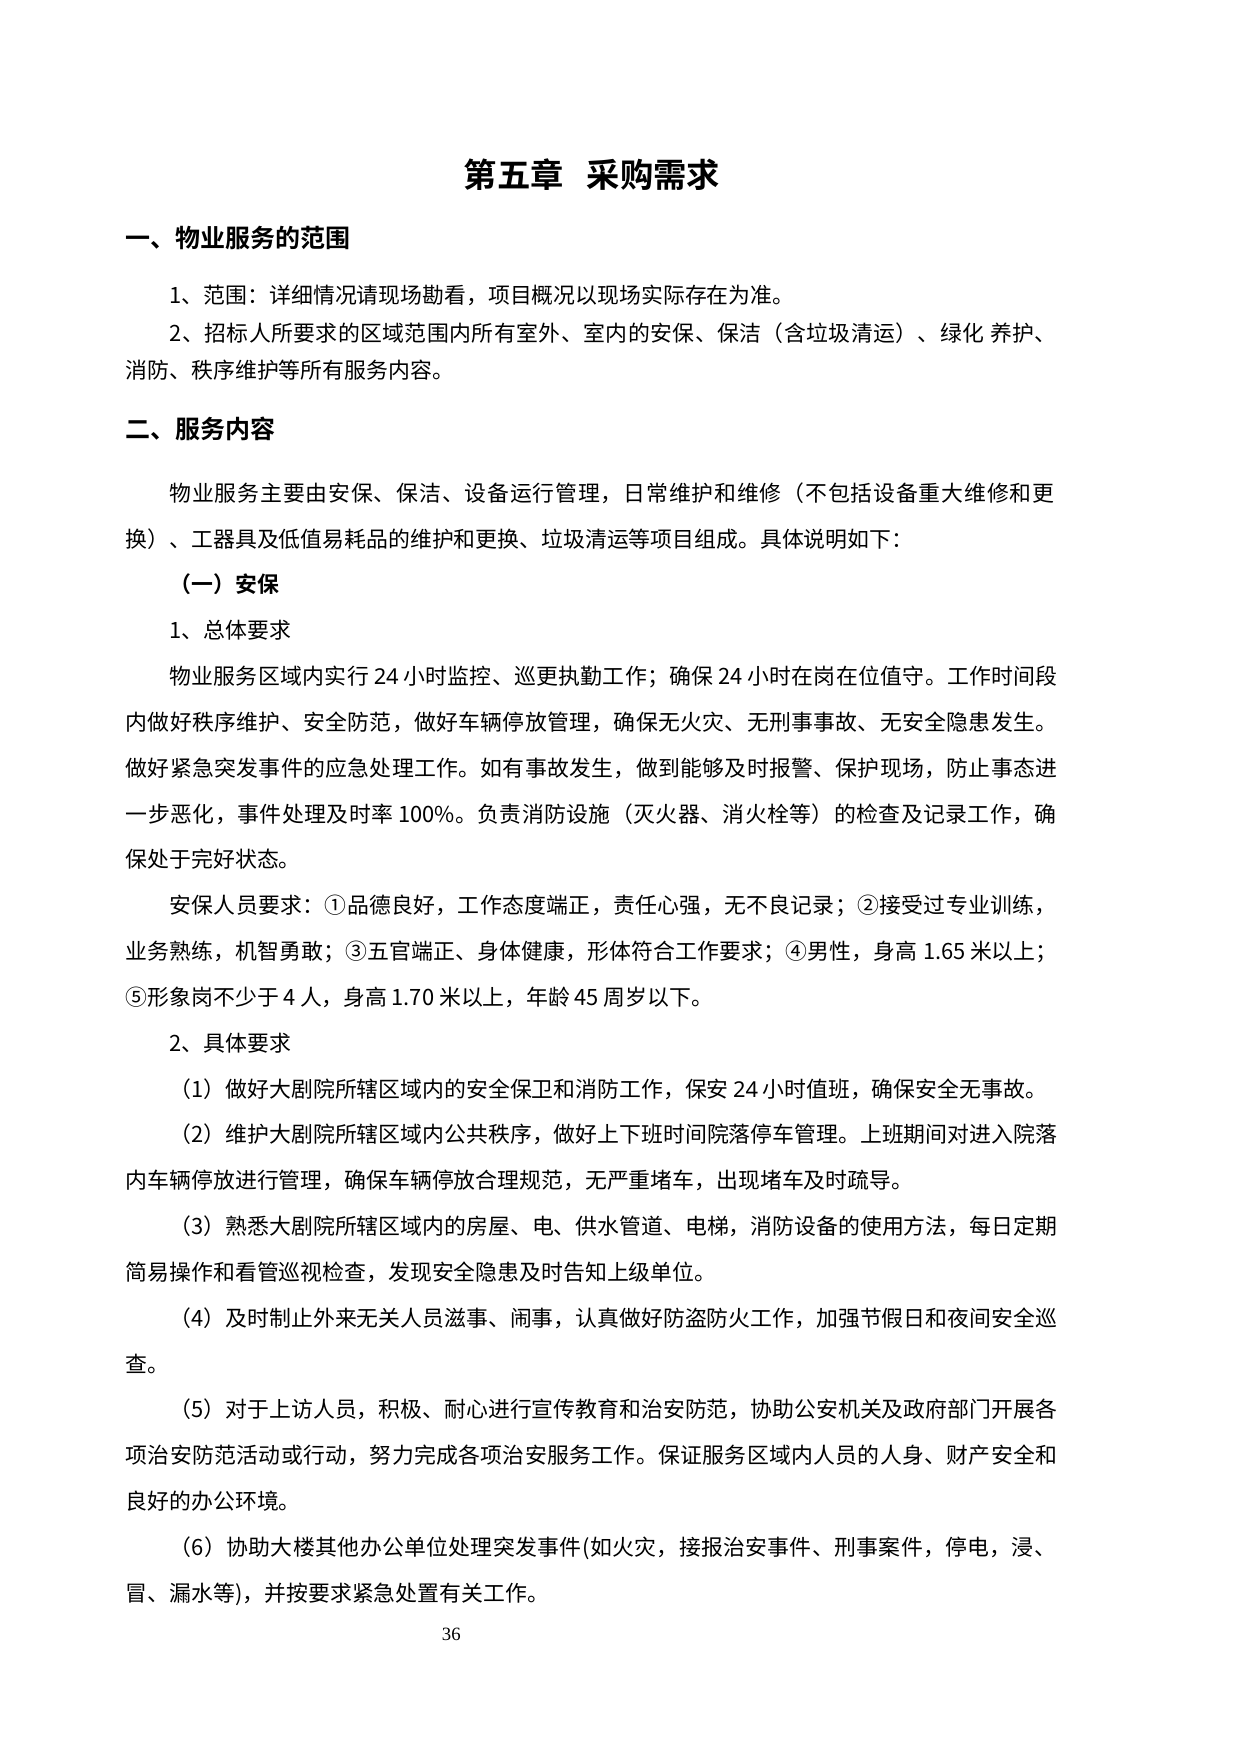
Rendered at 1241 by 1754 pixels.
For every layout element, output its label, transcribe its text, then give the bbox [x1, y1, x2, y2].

list 第五章 采购需求 [126, 157, 1058, 195]
text 物业服务区域内实行24小时监控、巡更执勤工作；确保24小时在岗在位值守。工作时间段内做好秩序维护、安全防范，做好车辆停放管理，确保无火灾、无刑事事故、无安全隐患发生。做好紧急突发事件的应急处理工作。如有事故发生，做到能够及时报警、保护现场，防止事态进一步恶化，事件处理及时率100%。负责消防设施（灭火器、消火栓等）的检查及记录工作，确保处于完好状态。 [126, 648, 1058, 877]
text （5）对于上访人员，积极、耐心进行宣传教育和治安防范，协助公安机关及政府部门开展各项治安防范活动或行动，努力完成各项治安服务工作。保证服务区域内人员的人身、财产安全和良好的办公环境。 [126, 1381, 1058, 1519]
text 二、服务内容 [126, 402, 1058, 448]
text 安保人员要求：①品德良好，工作态度端正，责任心强，无不良记录；②接受过专业训练，业务熟练，机智勇敢；③五官端正、身体健康，形体符合工作要求；④男性，身高1.65米以上；⑤形象岗不少于4人，身高1.70 米以上，年龄45周岁以下。 [126, 877, 1058, 1014]
text （6）协助大楼其他办公单位处理突发事件(如火灾，接报治安事件、刑事案件，停电，浸、冒、漏水等)，并按要求紧急处置有关工作。 [126, 1519, 1058, 1610]
text 2、招标人所要求的区域范围内所有室外、室内的安保、保洁（含垃圾清运）、绿化 养护、消防、秩序维护等所有服务内容。 [126, 311, 1058, 386]
text （1）做好大剧院所辖区域内的安全保卫和消防工作，保安24小时值班，确保安全无事故。 [126, 1060, 1058, 1106]
text 1、范围：详细情况请现场勘看，项目概况以现场实际存在为准。 [126, 273, 1058, 311]
text （2）维护大剧院所辖区域内公共秩序，做好上下班时间院落停车管理。上班期间对进入院落内车辆停放进行管理，确保车辆停放合理规范，无严重堵车，出现堵车及时疏导。 [126, 1106, 1058, 1198]
text （4）及时制止外来无关人员滋事、闹事，认真做好防盗防火工作，加强节假日和夜间安全巡查。 [126, 1289, 1058, 1381]
text （一）安保 [126, 556, 1058, 602]
text 1、总体要求 [126, 602, 1058, 648]
text （3）熟悉大剧院所辖区域内的房屋、电、供水管道、电梯，消防设备的使用方法，每日定期简易操作和看管巡视检查，发现安全隐患及时告知上级单位。 [126, 1198, 1058, 1289]
text 一、物业服务的范围 [126, 211, 1058, 257]
text 物业服务主要由安保、保洁、设备运行管理，日常维护和维修（不包括设备重大维修和更换）、工器具及低值易耗品的维护和更换、垃圾清运等项目组成。具体说明如下： [126, 464, 1058, 556]
text 2、具体要求 [126, 1014, 1058, 1060]
